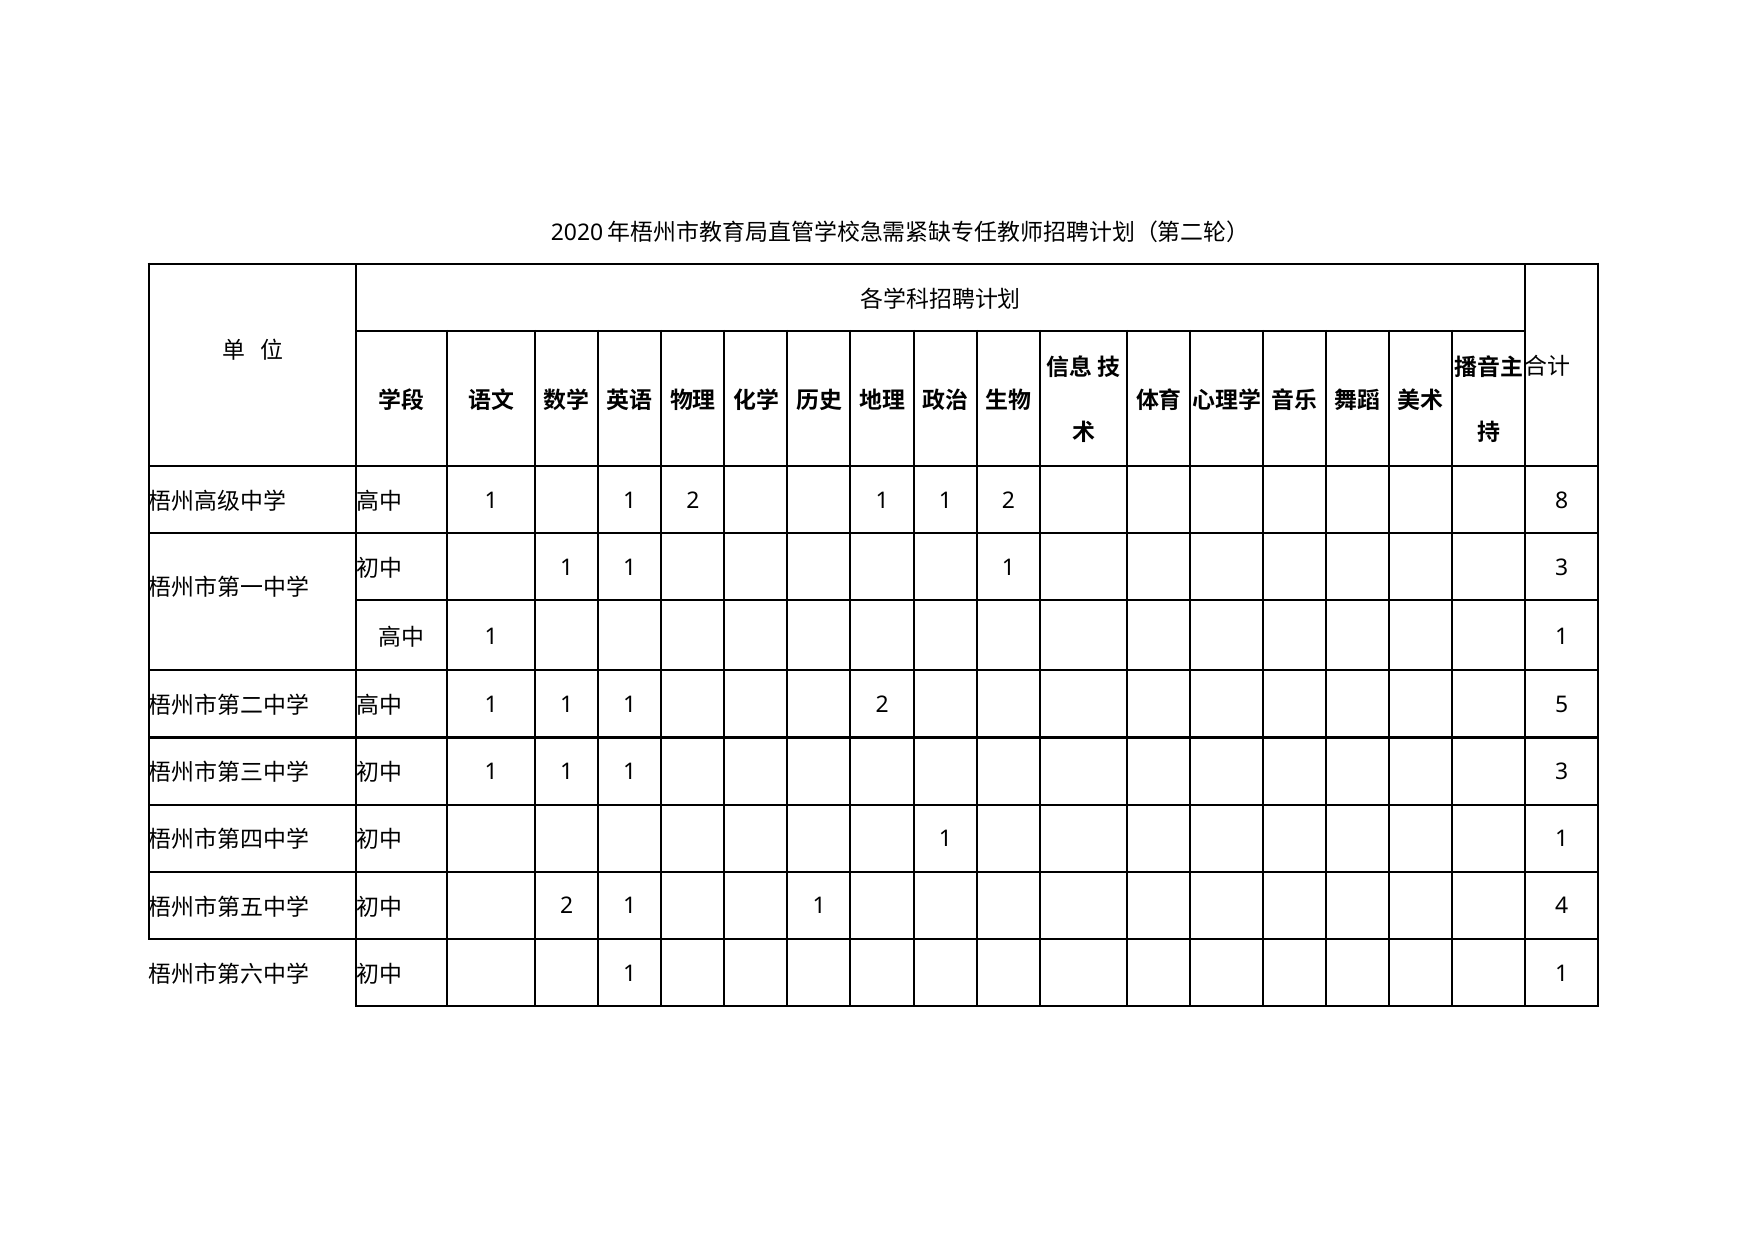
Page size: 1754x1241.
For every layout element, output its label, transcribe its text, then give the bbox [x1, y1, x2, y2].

table_cell [1327, 940, 1388, 1005]
table_cell [1191, 873, 1262, 938]
table_cell [1327, 671, 1388, 736]
table_cell [536, 806, 597, 871]
table_cell [1390, 601, 1451, 669]
table_cell 梧州高级中学 [150, 467, 355, 532]
table_cell [536, 601, 597, 669]
table_cell [1191, 940, 1262, 1005]
table_cell [1390, 739, 1451, 803]
table_cell 梧州市第五中学 [150, 873, 355, 938]
table_cell [1264, 806, 1325, 871]
table_cell 1 [536, 739, 597, 803]
table_cell [662, 873, 723, 938]
table_cell 2 [662, 467, 723, 532]
table_cell 1 [1526, 806, 1597, 871]
table_cell 心理学 [1191, 332, 1262, 465]
table_cell 梧州市第一中学 [150, 534, 355, 669]
table_cell [788, 601, 849, 669]
table_cell [1128, 873, 1189, 938]
table_cell 1 [599, 671, 660, 736]
table_cell 梧州市第六中学 [149, 940, 355, 1005]
table_cell [725, 534, 786, 599]
table_cell [1327, 467, 1388, 532]
table_cell 5 [1526, 671, 1597, 736]
table_cell [1264, 467, 1325, 532]
table_cell 语文 [448, 332, 534, 465]
table_cell [915, 601, 976, 669]
table_cell [448, 806, 534, 871]
table_cell 1 [536, 671, 597, 736]
table_cell 8 [1526, 467, 1597, 532]
table_cell [978, 671, 1039, 736]
table_cell [1128, 671, 1189, 736]
table_cell 物理 [662, 332, 723, 465]
table_cell [978, 739, 1039, 803]
table_cell [915, 940, 976, 1005]
table_cell [1041, 940, 1126, 1005]
table_cell [915, 671, 976, 736]
table_cell [788, 739, 849, 803]
table_cell [1390, 467, 1451, 532]
table_cell [1390, 940, 1451, 1005]
table_cell [1128, 534, 1189, 599]
table_cell [978, 873, 1039, 938]
table_cell [1390, 671, 1451, 736]
table_cell 地理 [851, 332, 913, 465]
table_cell [1390, 806, 1451, 871]
table_cell 4 [1526, 873, 1597, 938]
table_cell [448, 940, 534, 1005]
table_cell [725, 467, 786, 532]
table_cell [599, 806, 660, 871]
table_cell [1264, 671, 1325, 736]
table_cell 梧州市第四中学 [150, 806, 355, 871]
table_cell [1191, 671, 1262, 736]
table_cell 1 [448, 739, 534, 803]
text 2020年梧州市教育局直管学校急需紧缺专任教师招聘计划（第二轮） [150, 198, 1604, 263]
table_cell [1041, 671, 1126, 736]
table_cell 1 [1526, 940, 1597, 1005]
table_cell [1128, 806, 1189, 871]
table_cell [978, 940, 1039, 1005]
table_cell [1041, 806, 1126, 871]
table_cell 3 [1526, 534, 1597, 599]
table_cell [1191, 806, 1262, 871]
table_cell 3 [1526, 739, 1597, 803]
table_cell 初中 [357, 739, 446, 803]
table_cell [1327, 873, 1388, 938]
table_cell [788, 467, 849, 532]
table_header 合计 [1526, 265, 1597, 465]
table_cell 体育 [1128, 332, 1189, 465]
table_cell 高中 [357, 601, 446, 669]
table_cell [1327, 534, 1388, 599]
table_cell 英语 [599, 332, 660, 465]
table_cell [1191, 467, 1262, 532]
table_cell [1390, 873, 1451, 938]
table_cell [536, 467, 597, 532]
table_cell 1 [448, 467, 534, 532]
table_cell 化学 [725, 332, 786, 465]
table_cell [725, 601, 786, 669]
table_cell [788, 940, 849, 1005]
table_cell 1 [448, 671, 534, 736]
table_cell [851, 940, 913, 1005]
table_cell 2 [851, 671, 913, 736]
table_cell 初中 [357, 534, 446, 599]
table_cell 1 [599, 739, 660, 803]
table_cell [725, 739, 786, 803]
table_header 各学科招聘计划 [357, 265, 1524, 330]
table_cell [978, 601, 1039, 669]
table_cell [1264, 601, 1325, 669]
table_cell [1191, 601, 1262, 669]
table_cell 1 [978, 534, 1039, 599]
table_cell 1 [1526, 601, 1597, 669]
table_cell [1264, 940, 1325, 1005]
table_cell [1128, 467, 1189, 532]
table_cell 舞蹈 [1327, 332, 1388, 465]
table_cell [1453, 940, 1524, 1005]
table_cell [1390, 534, 1451, 599]
table_cell 音乐 [1264, 332, 1325, 465]
table_cell [725, 671, 786, 736]
table_header 单 位 [150, 265, 355, 465]
table_cell [1264, 873, 1325, 938]
table_cell 1 [536, 534, 597, 599]
table_cell 1 [599, 534, 660, 599]
table_cell [725, 940, 786, 1005]
table_cell [725, 806, 786, 871]
table_cell 1 [448, 601, 534, 669]
table_cell [1191, 534, 1262, 599]
table_cell 1 [788, 873, 849, 938]
table_cell [978, 806, 1039, 871]
table_cell [1128, 940, 1189, 1005]
table_cell [1264, 534, 1325, 599]
table_cell [851, 534, 913, 599]
table_cell 梧州市第二中学 [150, 671, 355, 736]
table_cell [915, 873, 976, 938]
table_cell 美术 [1390, 332, 1451, 465]
table_cell [788, 671, 849, 736]
table_cell 学段 [357, 332, 446, 465]
table_cell [448, 534, 534, 599]
table_cell 1 [599, 873, 660, 938]
table_cell [788, 806, 849, 871]
table_cell [1327, 806, 1388, 871]
table_cell [1453, 873, 1524, 938]
table_cell 1 [599, 940, 660, 1005]
table_cell [1453, 534, 1524, 599]
table_cell [1041, 601, 1126, 669]
table_cell 2 [978, 467, 1039, 532]
table_cell [851, 601, 913, 669]
table_cell 历史 [788, 332, 849, 465]
table_cell [1191, 739, 1262, 803]
table_cell 高中 [357, 671, 446, 736]
table_cell 政治 [915, 332, 976, 465]
table_cell [662, 671, 723, 736]
table_cell [1453, 671, 1524, 736]
table_cell [448, 873, 534, 938]
table_cell [1327, 601, 1388, 669]
table_cell 1 [915, 806, 976, 871]
table_cell [788, 534, 849, 599]
table_cell 初中 [357, 806, 446, 871]
table_cell 1 [851, 467, 913, 532]
table_cell [1453, 467, 1524, 532]
table_cell 数学 [536, 332, 597, 465]
table_cell [1041, 467, 1126, 532]
table_cell [662, 739, 723, 803]
table_cell 初中 [357, 873, 446, 938]
table_cell [1327, 739, 1388, 803]
table_cell [851, 739, 913, 803]
table_cell [1128, 739, 1189, 803]
table_cell [915, 534, 976, 599]
table_cell [599, 601, 660, 669]
table_cell [1041, 873, 1126, 938]
table_cell [1453, 601, 1524, 669]
table_cell [1041, 534, 1126, 599]
table_cell 1 [915, 467, 976, 532]
table_cell 信息 技术 [1041, 332, 1126, 465]
table_cell 生物 [978, 332, 1039, 465]
table_cell 初中 [357, 940, 446, 1005]
table_cell [662, 601, 723, 669]
table_cell [851, 806, 913, 871]
table_cell 梧州市第三中学 [150, 739, 355, 803]
table_cell [725, 873, 786, 938]
table_cell [662, 940, 723, 1005]
table_cell 高中 [357, 467, 446, 532]
table_cell [1128, 601, 1189, 669]
table_cell 1 [599, 467, 660, 532]
table_cell [536, 940, 597, 1005]
table_cell [915, 739, 976, 803]
table_cell [1453, 806, 1524, 871]
table_cell 2 [536, 873, 597, 938]
table_cell [662, 806, 723, 871]
table_cell 播音主持 [1453, 332, 1524, 465]
table_cell [1453, 739, 1524, 803]
table_cell [662, 534, 723, 599]
table_cell [1264, 739, 1325, 803]
table_cell [851, 873, 913, 938]
table_cell [1041, 739, 1126, 803]
